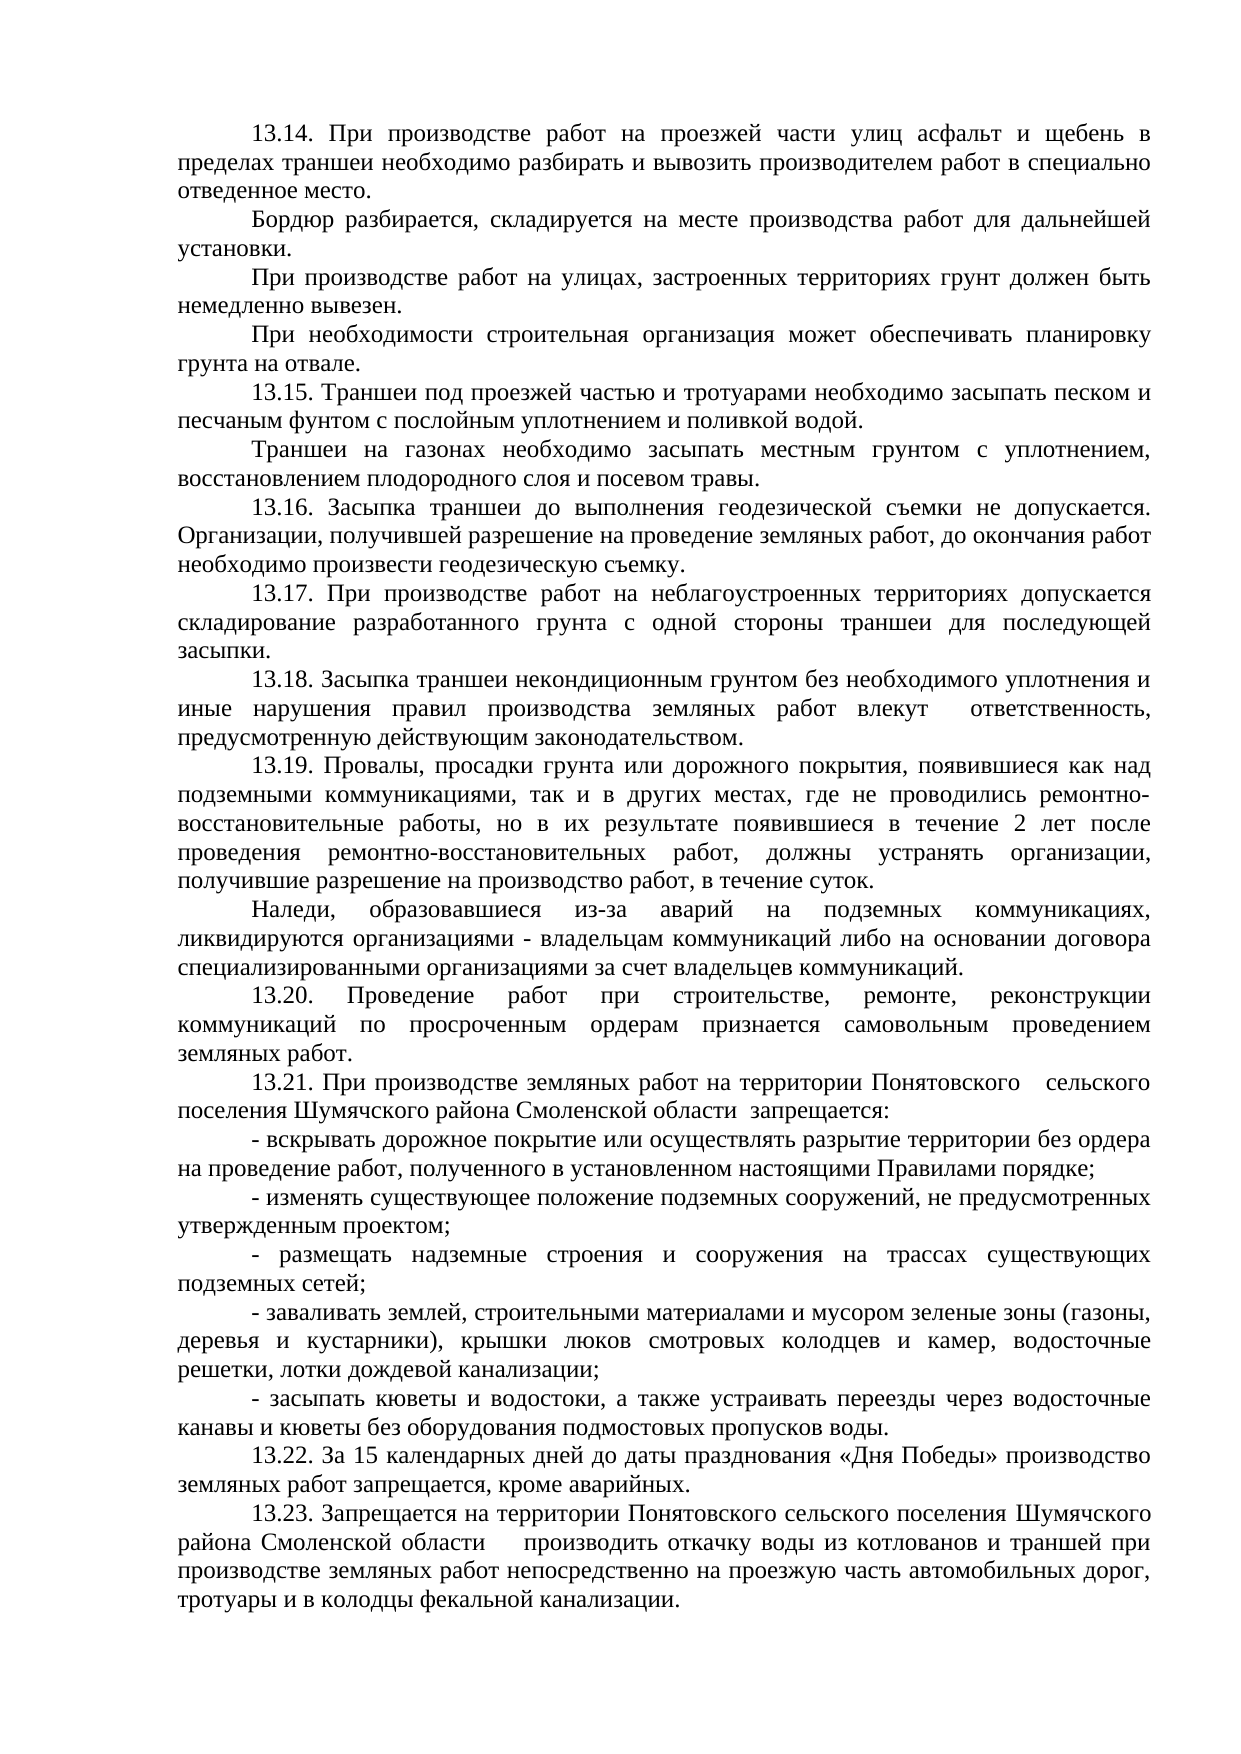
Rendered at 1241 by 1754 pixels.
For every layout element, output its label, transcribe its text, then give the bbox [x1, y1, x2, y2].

text 13.19. Провалы, просадки грунта или дорожного покрытия, появившиеся как над подземными коммуникациями, так и в других местах, где не проводились ремонтно-восстановительные работы, но в их результате появившиеся в течение 2 лет после проведения ремонтно-восстановительных работ, должны устранять организации, получившие разрешение на производство работ, в течение суток. [177, 751, 1152, 894]
text 13.23. Запрещается на территории Понятовского сельского поселения Шумячского района Смоленской области производить откачку воды из котлованов и траншей при производстве земляных работ непосредственно на проезжую часть автомобильных дорог, тротуары и в колодцы фекальной канализации. [177, 1498, 1152, 1613]
text - заваливать землей, строительными материалами и мусором зеленые зоны (газоны, деревья и кустарники), крышки люков смотровых колодцев и камер, водосточные решетки, лотки дождевой канализации; [177, 1297, 1152, 1383]
text 13.17. При производстве работ на неблагоустроенных территориях допускается складирование разработанного грунта с одной стороны траншеи для последующей засыпки. [177, 578, 1152, 664]
text Траншеи на газонах необходимо засыпать местным грунтом с уплотнением, восстановлением плодородного слоя и посевом травы. [177, 434, 1152, 492]
text 13.18. Засыпка траншеи некондиционным грунтом без необходимого уплотнения и иные нарушения правил производства земляных работ влекут ответственность, предусмотренную действующим законодательством. [177, 664, 1152, 751]
text 13.21. При производстве земляных работ на территории Понятовского сельского поселения Шумячского района Смоленской области запрещается: [177, 1067, 1152, 1124]
text 13.16. Засыпка траншеи до выполнения геодезической съемки не допускается. Организации, получившей разрешение на проведение земляных работ, до окончания работ необходимо произвести геодезическую съемку. [177, 492, 1152, 578]
text 13.15. Траншеи под проезжей частью и тротуарами необходимо засыпать песком и песчаным фунтом с послойным уплотнением и поливкой водой. [177, 377, 1152, 434]
text - засыпать кюветы и водостоки, а также устраивать переезды через водосточные канавы и кюветы без оборудования подмостовых пропусков воды. [177, 1383, 1152, 1441]
text При необходимости строительная организация может обеспечивать планировку грунта на отвале. [177, 319, 1152, 377]
text - изменять существующее положение подземных сооружений, не предусмотренных утвержденным проектом; [177, 1182, 1152, 1239]
text 13.14. При производстве работ на проезжей части улиц асфальт и щебень в пределах траншеи необходимо разбирать и вывозить производителем работ в специально отведенное место. [177, 118, 1152, 204]
text Бордюр разбирается, складируется на месте производства работ для дальнейшей установки. [177, 204, 1152, 262]
text 13.22. За 15 календарных дней до даты празднования «Дня Победы» производство земляных работ запрещается, кроме аварийных. [177, 1441, 1152, 1498]
text Наледи, образовавшиеся из-за аварий на подземных коммуникациях, ликвидируются организациями - владельцам коммуникаций либо на основании договора специализированными организациями за счет владельцев коммуникаций. [177, 894, 1152, 981]
text - вскрывать дорожное покрытие или осуществлять разрытие территории без ордера на проведение работ, полученного в установленном настоящими Правилами порядке; [177, 1124, 1152, 1182]
text 13.20. Проведение работ при строительстве, ремонте, реконструкции коммуникаций по просроченным ордерам признается самовольным проведением земляных работ. [177, 981, 1152, 1067]
text - размещать надземные строения и сооружения на трассах существующих подземных сетей; [177, 1239, 1152, 1297]
text При производстве работ на улицах, застроенных территориях грунт должен быть немедленно вывезен. [177, 262, 1152, 319]
